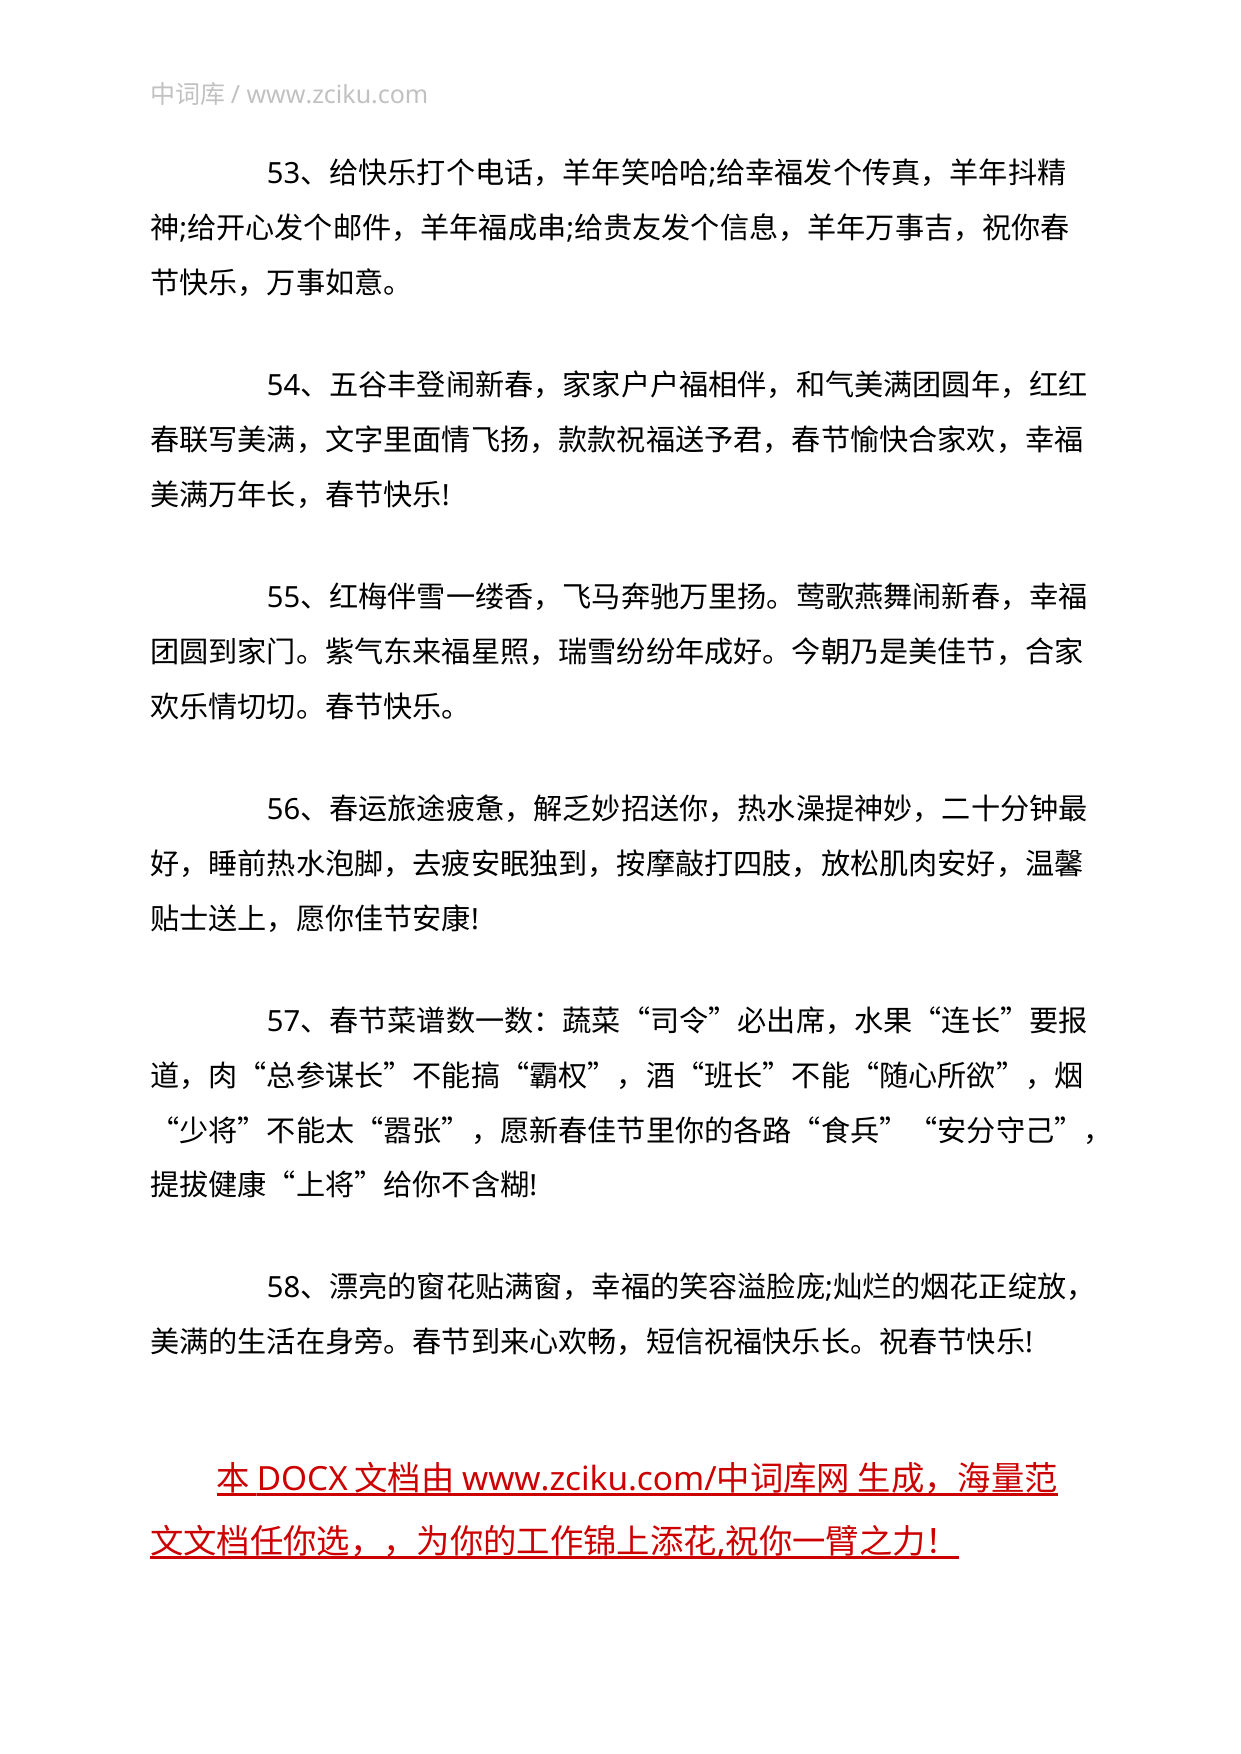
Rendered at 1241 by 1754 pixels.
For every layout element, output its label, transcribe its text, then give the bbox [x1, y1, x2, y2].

text 55、红梅伴雪一缕香，飞马奔驰万里扬。莺歌燕舞闹新春，幸福团圆到家门。紫气东来福星照，瑞雪纷纷年成好。今朝乃是美佳节，合家欢乐情切切。春节快乐。 [150, 574, 1090, 726]
text 53、给快乐打个电话，羊年笑哈哈;给幸福发个传真，羊年抖精神;给开心发个邮件，羊年福成串;给贵友发个信息，羊年万事吉，祝你春节快乐，万事如意。 [150, 150, 1090, 302]
text 58、漂亮的窗花贴满窗，幸福的笑容溢脸庞;灿烂的烟花正绽放，美满的生活在身旁。春节到来心欢畅，短信祝福快乐长。祝春节快乐! [150, 1264, 1090, 1361]
text 57、春节菜谱数一数：蔬菜“司令”必出席，水果“连长”要报道，肉“总参谋长”不能搞“霸权”，酒“班长”不能“随心所欲”，烟“少将”不能太“嚣张”，愿新春佳节里你的各路“食兵”“安分守己”，提拔健康“上将”给你不含糊! [150, 997, 1090, 1204]
text 54、五谷丰登闹新春，家家户户福相伴，和气美满团圆年，红红春联写美满，文字里面情飞扬，款款祝福送予君，春节愉快合家欢，幸福美满万年长，春节快乐! [150, 362, 1090, 514]
text 本DOCX文档由 www.zciku.com/中词库网 生成，海量范文文档任你选，，为你的工作锦上添花,祝你一臂之力！ [150, 1452, 1090, 1563]
text 56、春运旅途疲惫，解乏妙招送你，热水澡提神妙，二十分钟最好，睡前热水泡脚，去疲安眠独到，按摩敲打四肢，放松肌肉安好，温馨贴士送上，愿你佳节安康! [150, 785, 1090, 938]
